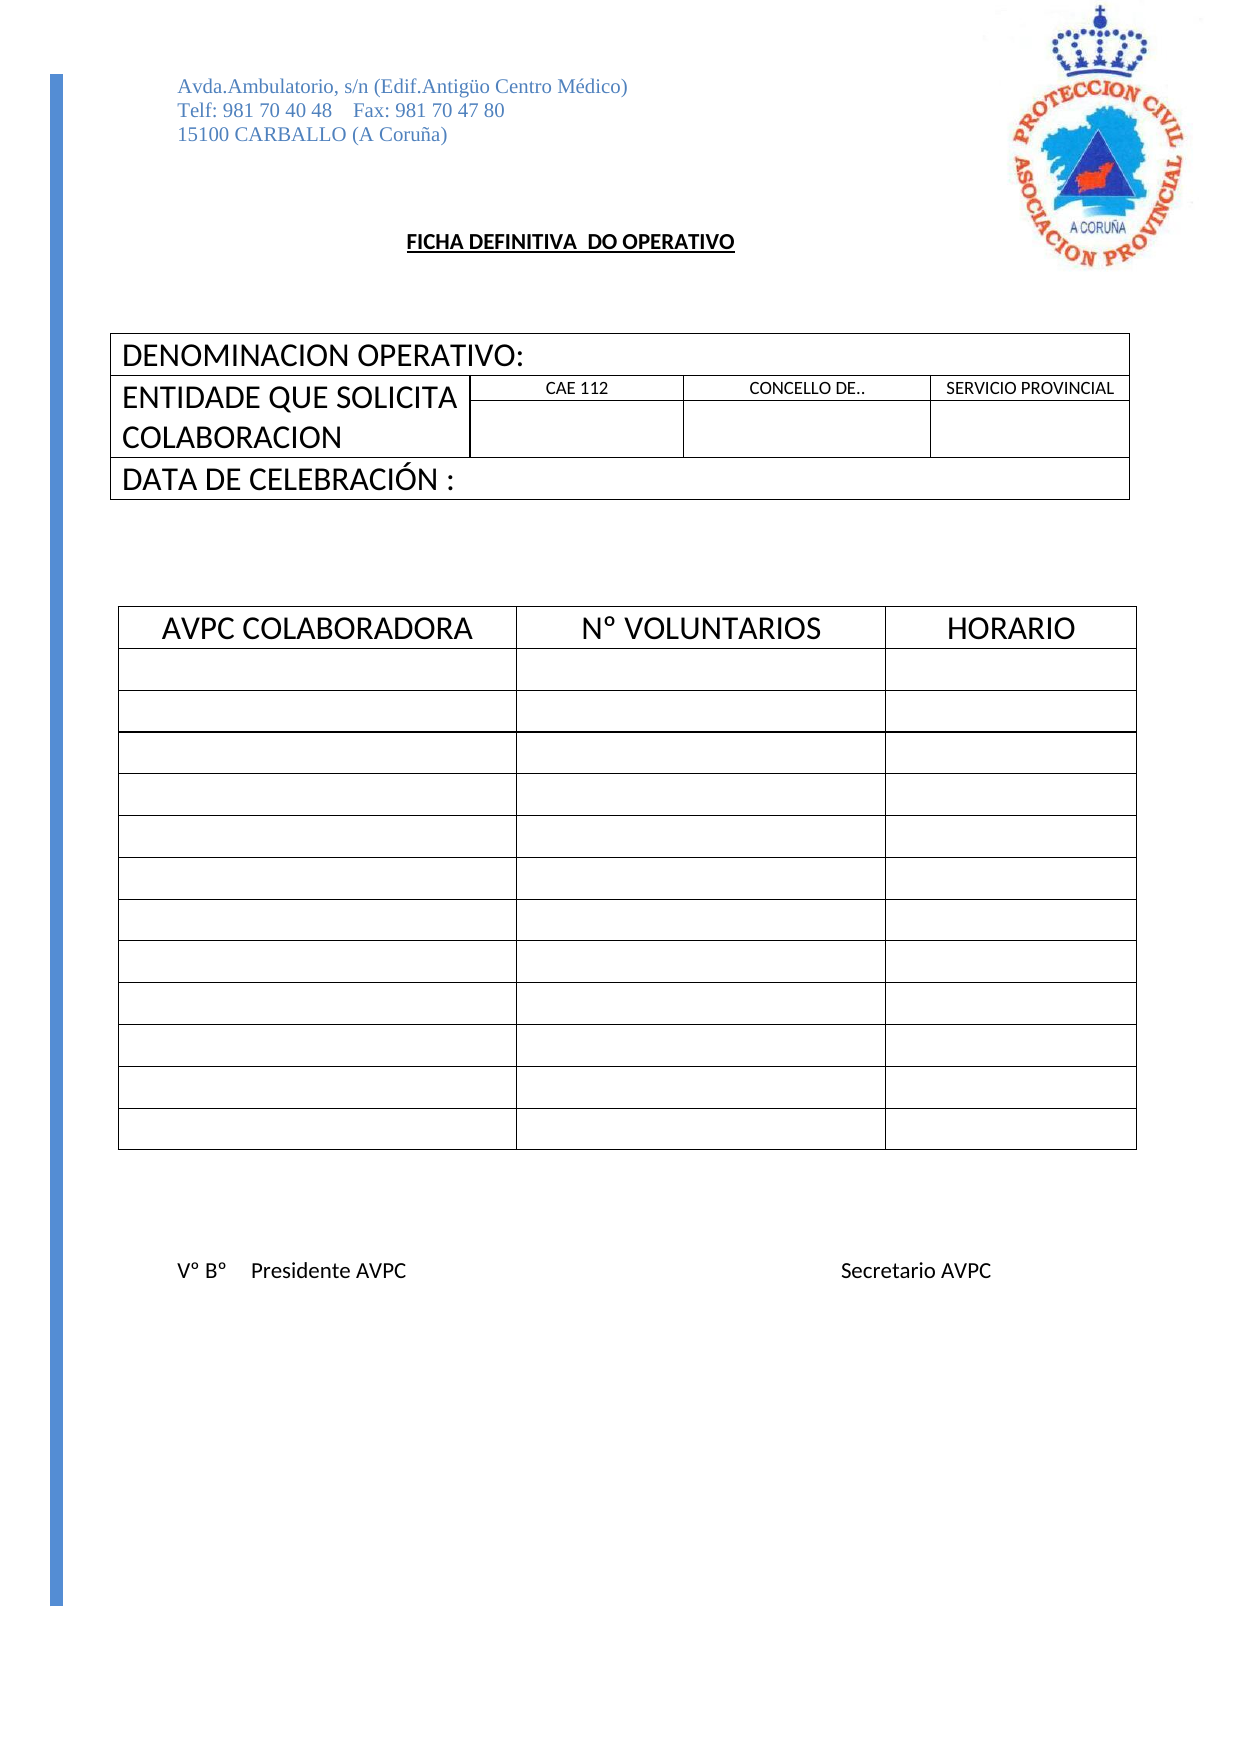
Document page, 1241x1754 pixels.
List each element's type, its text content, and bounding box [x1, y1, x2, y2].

table_cell CAE 112 [471, 376, 683, 400]
table_cell [119, 941, 516, 982]
table_cell [886, 941, 1136, 982]
table_cell [517, 941, 885, 982]
table_cell [517, 733, 885, 773]
table_cell [119, 1067, 516, 1107]
table_cell [517, 1109, 885, 1149]
table_cell [517, 649, 885, 690]
picture [982, 0, 1211, 316]
table_cell [517, 1025, 885, 1066]
table_cell [119, 774, 516, 815]
table_cell [119, 733, 516, 773]
table_cell [517, 1067, 885, 1107]
table_cell [886, 774, 1136, 815]
table_cell CONCELLO DE.. [684, 376, 930, 400]
table_cell [517, 816, 885, 857]
table_cell [517, 691, 885, 731]
table_cell [517, 858, 885, 898]
text Vº Bº Presidente AVPC Secretario AVPC [177, 1256, 1063, 1316]
table_cell [886, 900, 1136, 940]
table_cell [886, 649, 1136, 690]
table_cell [119, 983, 516, 1024]
table_cell [886, 858, 1136, 898]
table_cell ENTIDADE QUE SOLICITA COLABORACION [111, 376, 469, 457]
table_cell [886, 1109, 1136, 1149]
table_cell [886, 691, 1136, 731]
table_cell [517, 774, 885, 815]
text FICHA DEFINITIVA DO OPERATIVO [177, 227, 1063, 255]
table_cell [471, 401, 683, 457]
table_cell [119, 1109, 516, 1149]
table_cell [886, 1025, 1136, 1066]
table_cell [119, 900, 516, 940]
table_header DENOMINACION OPERATIVO: [111, 334, 1129, 375]
table_cell [119, 1025, 516, 1066]
table_cell [886, 816, 1136, 857]
table_header Nº VOLUNTARIOS [517, 607, 885, 648]
table_cell [886, 733, 1136, 773]
table_cell [119, 649, 516, 690]
table_cell [517, 983, 885, 1024]
table_cell [119, 691, 516, 731]
table_cell [684, 401, 930, 457]
table_header AVPC COLABORADORA [119, 607, 516, 648]
table_cell [931, 401, 1129, 457]
table_cell DATA DE CELEBRACIÓN : [111, 458, 1129, 499]
table_cell [517, 900, 885, 940]
table_cell [886, 1067, 1136, 1107]
table_cell [886, 983, 1136, 1024]
table_cell SERVICIO PROVINCIAL [931, 376, 1129, 400]
table_header HORARIO [886, 607, 1136, 648]
table_cell [119, 816, 516, 857]
table_cell [119, 858, 516, 898]
